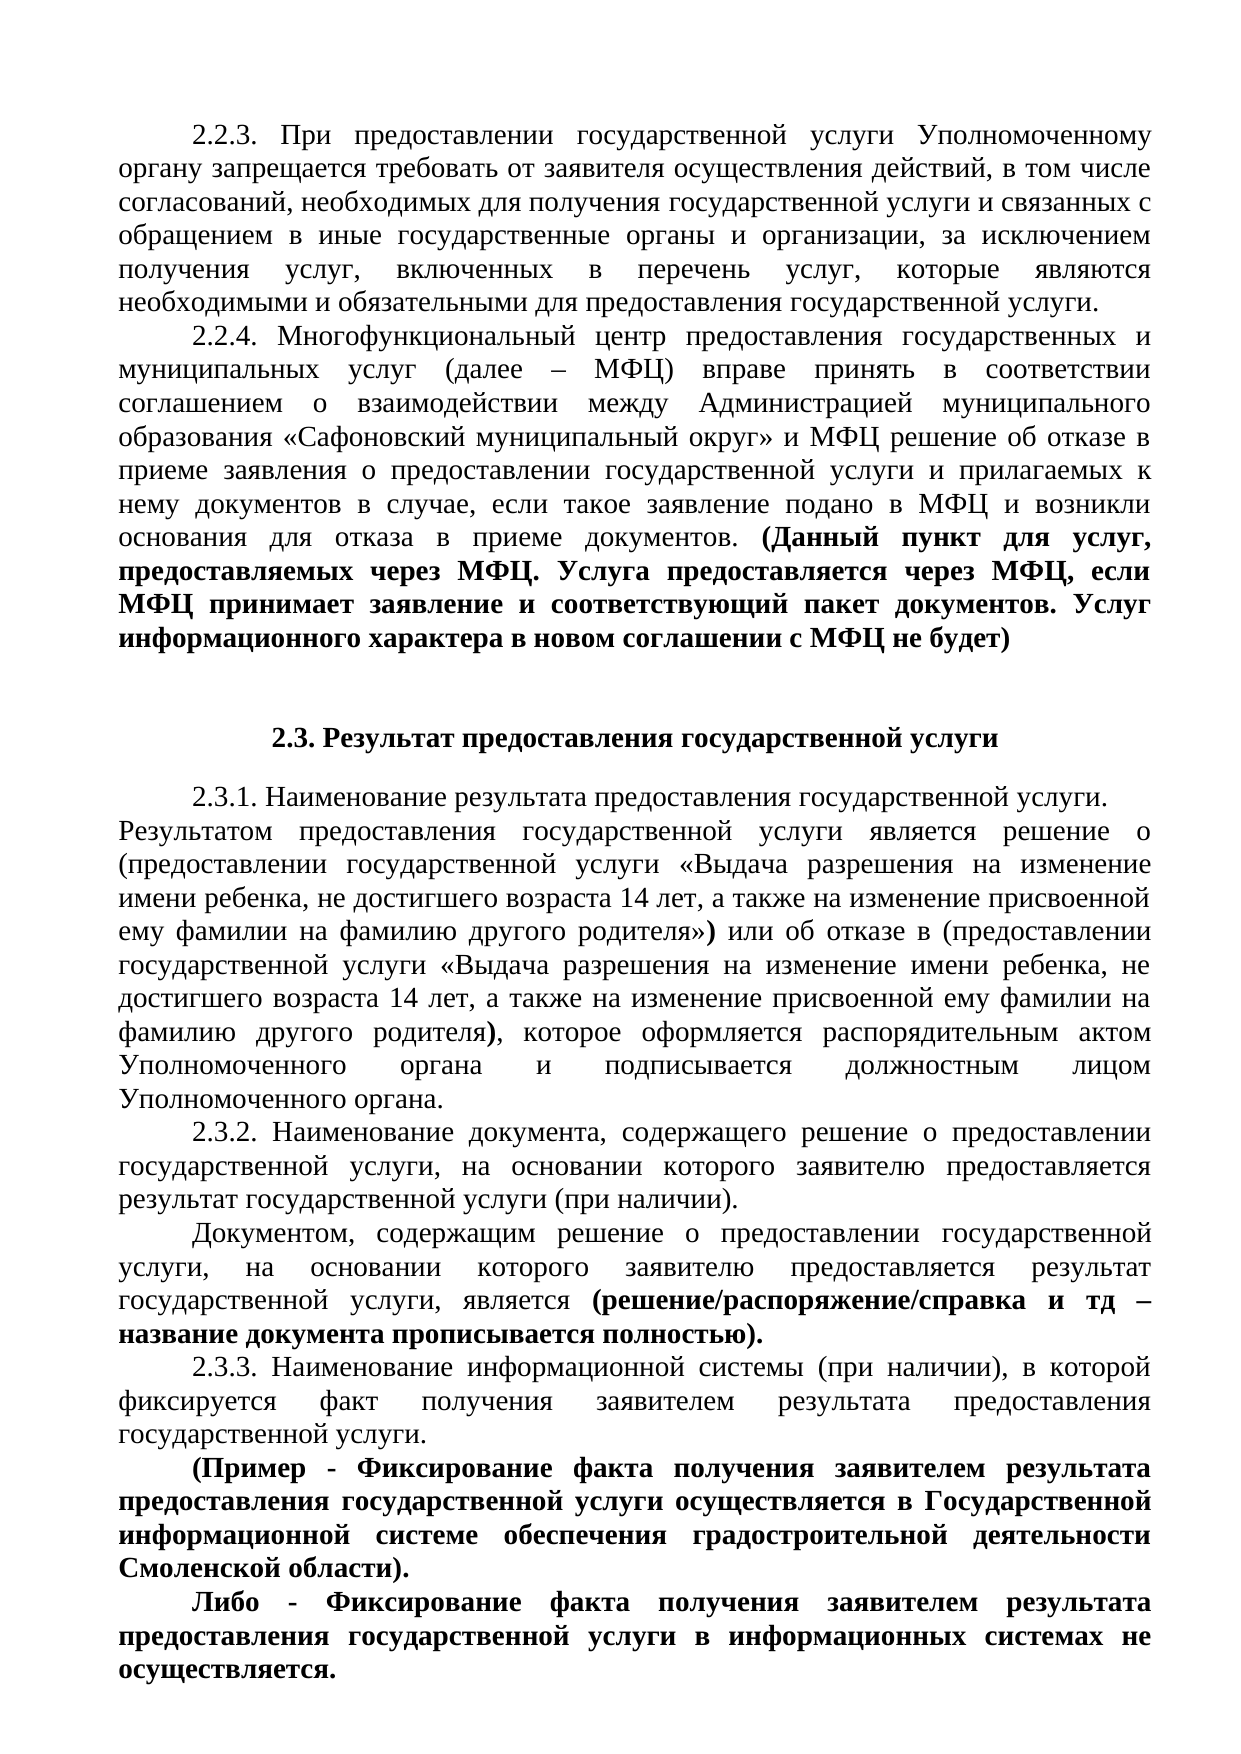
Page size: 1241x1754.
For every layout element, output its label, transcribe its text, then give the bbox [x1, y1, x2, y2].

text Документом, содержащим решение о предоставлении государственной услуги, на основании которого заявителю предоставляется результат государственной услуги, является (решение/распоряжение/справка и тд – название документа прописывается полностью). [118, 1215, 1152, 1349]
text 2.3.1. Наименование результата предоставления государственной услуги. [118, 779, 1152, 813]
text Либо - Фиксирование факта получения заявителем результата предоставления государственной услуги в информационных системах не осуществляется. [118, 1584, 1152, 1685]
text 2.3.3. Наименование информационной системы (при наличии), в которой фиксируется факт получения заявителем результата предоставления государственной услуги. [118, 1349, 1152, 1450]
text Результатом предоставления государственной услуги является решение о (предоставлении государственной услуги «Выдача разрешения на изменение имени ребенка, не достигшего возраста 14 лет, а также на изменение присвоенной ему фамилии на фамилию другого родителя») или об отказе в (предоставлении государственной услуги «Выдача разрешения на изменение имени ребенка, не достигшего возраста 14 лет, а также на изменение присвоенной ему фамилии на фамилию другого родителя), которое оформляется распорядительным актом Уполномоченного органа и подписывается должностным лицом Уполномоченного органа. [118, 813, 1152, 1114]
text 2.2.4. Многофункциональный центр предоставления государственных и муниципальных услуг (далее – МФЦ) вправе принять в соответствии соглашением о взаимодействии между Администрацией муниципального образования «Сафоновский муниципальный округ» и МФЦ решение об отказе в приеме заявления о предоставлении государственной услуги и прилагаемых к нему документов в случае, если такое заявление подано в МФЦ и возникли основания для отказа в приеме документов. (Данный пункт для услуг, предоставляемых через МФЦ. Услуга предоставляется через МФЦ, если МФЦ принимает заявление и соответствующий пакет документов. Услуг информационного характера в новом соглашении с МФЦ не будет) [118, 318, 1152, 653]
text 2.2.3. При предоставлении государственной услуги Уполномоченному органу запрещается требовать от заявителя осуществления действий, в том числе согласований, необходимых для получения государственной услуги и связанных с обращением в иные государственные органы и организации, за исключением получения услуг, включенных в перечень услуг, которые являются необходимыми и обязательными для предоставления государственной услуги. [118, 117, 1152, 318]
text 2.3. Результат предоставления государственной услуги [118, 721, 1152, 754]
text (Пример - Фиксирование факта получения заявителем результата предоставления государственной услуги осуществляется в Государственной информационной системе обеспечения градостроительной деятельности Смоленской области). [118, 1450, 1152, 1584]
text 2.3.2. Наименование документа, содержащего решение о предоставлении государственной услуги, на основании которого заявителю предоставляется результат государственной услуги (при наличии). [118, 1114, 1152, 1215]
